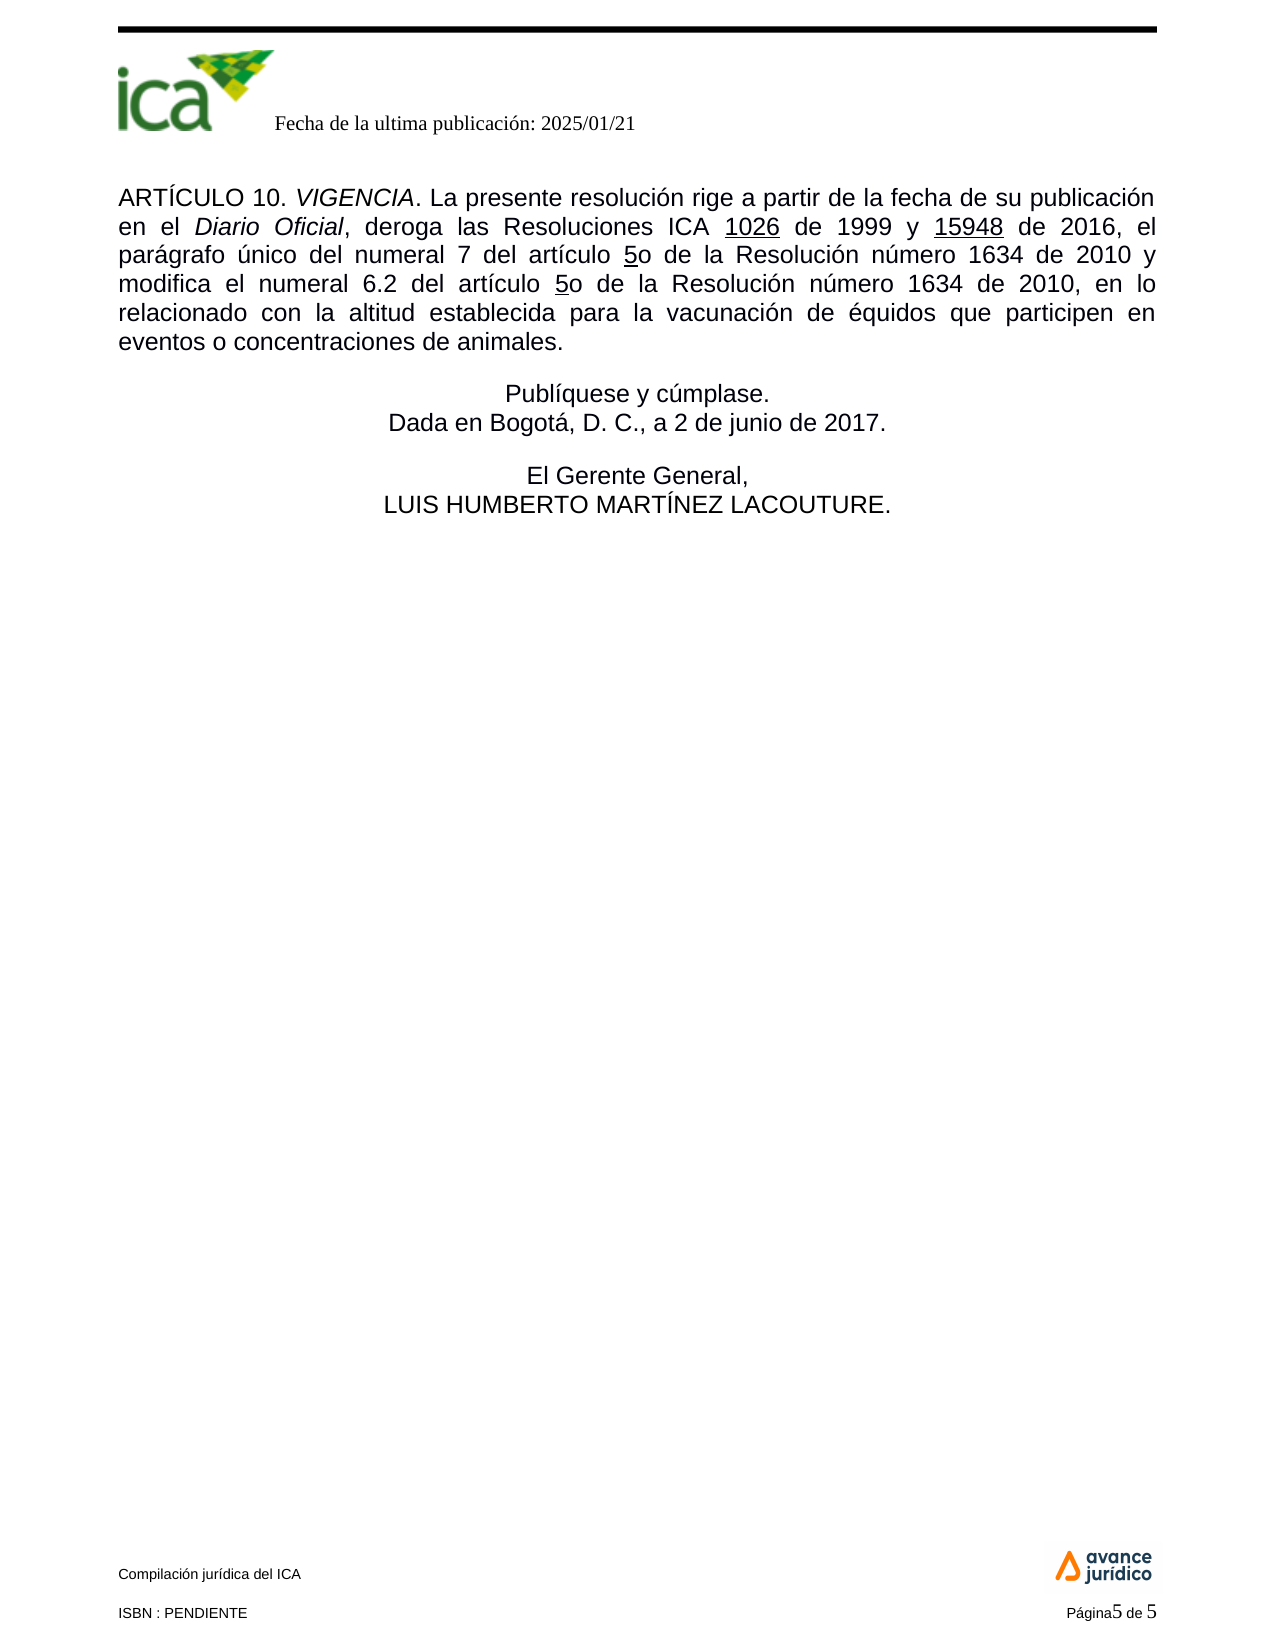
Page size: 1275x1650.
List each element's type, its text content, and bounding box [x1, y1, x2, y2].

text Publíquese y cúmplase. [118, 379, 1157, 408]
text El Gerente General, [118, 461, 1157, 490]
text LUIS HUMBERTO MARTÍNEZ LACOUTURE. [118, 490, 1157, 518]
text &$ARTÍCULO 10. VIGENCIA. La presente resolución rige a partir de la fecha de su publicación en el Diario Oficial, deroga las Resoluciones ICA 1026 de 1999 y 15948 de 2016, el parágrafo único del numeral 7 del artículo 5o de la Resolución número 1634 de 2010 y modifica el numeral 6.2 del artículo 5o de la Resolución número 1634 de 2010, en lo relacionado con la altitud establecida para la vacunación de équidos que participen en eventos o concentraciones de animales. [118, 183, 1157, 355]
text Dada en Bogotá, D. C., a 2 de junio de 2017. [118, 408, 1157, 437]
